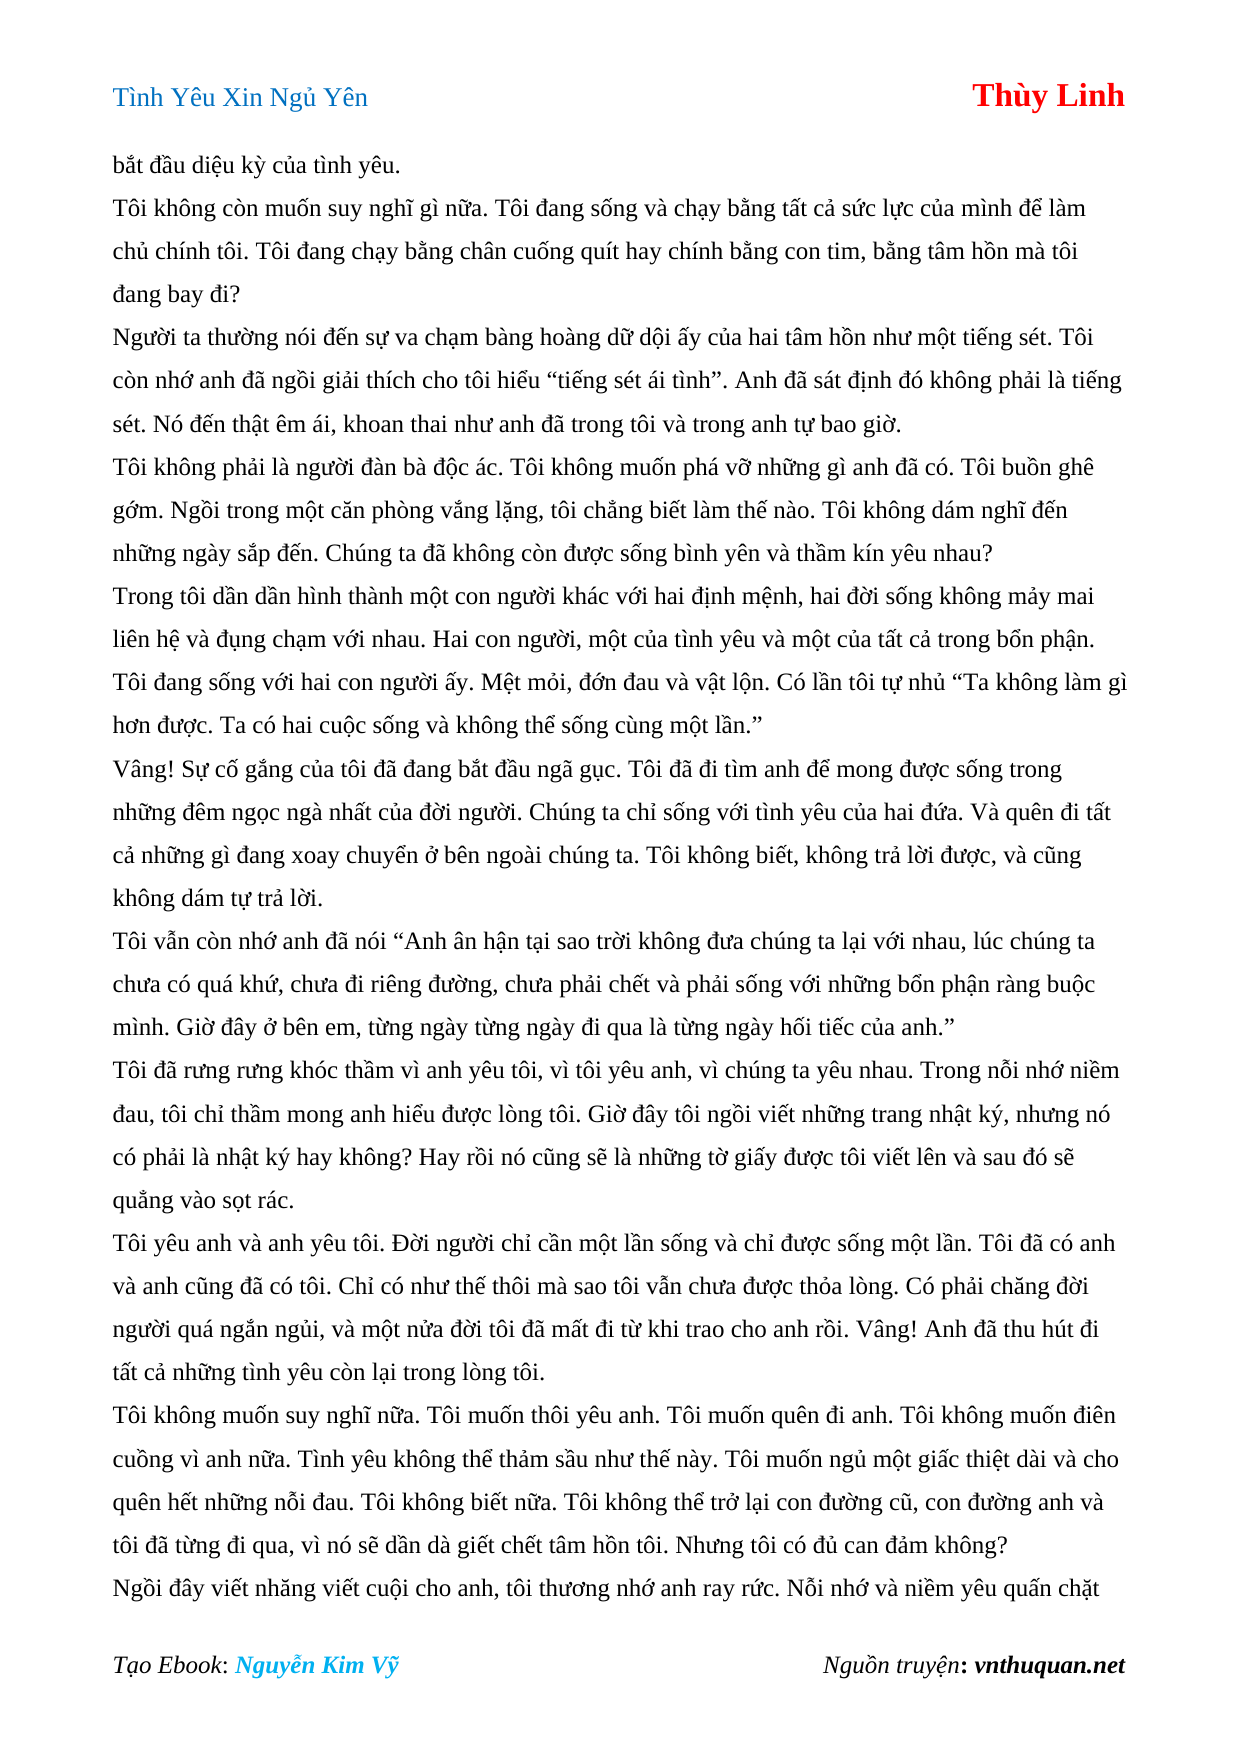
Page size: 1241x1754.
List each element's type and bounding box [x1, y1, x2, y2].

text [112, 150, 1128, 1602]
